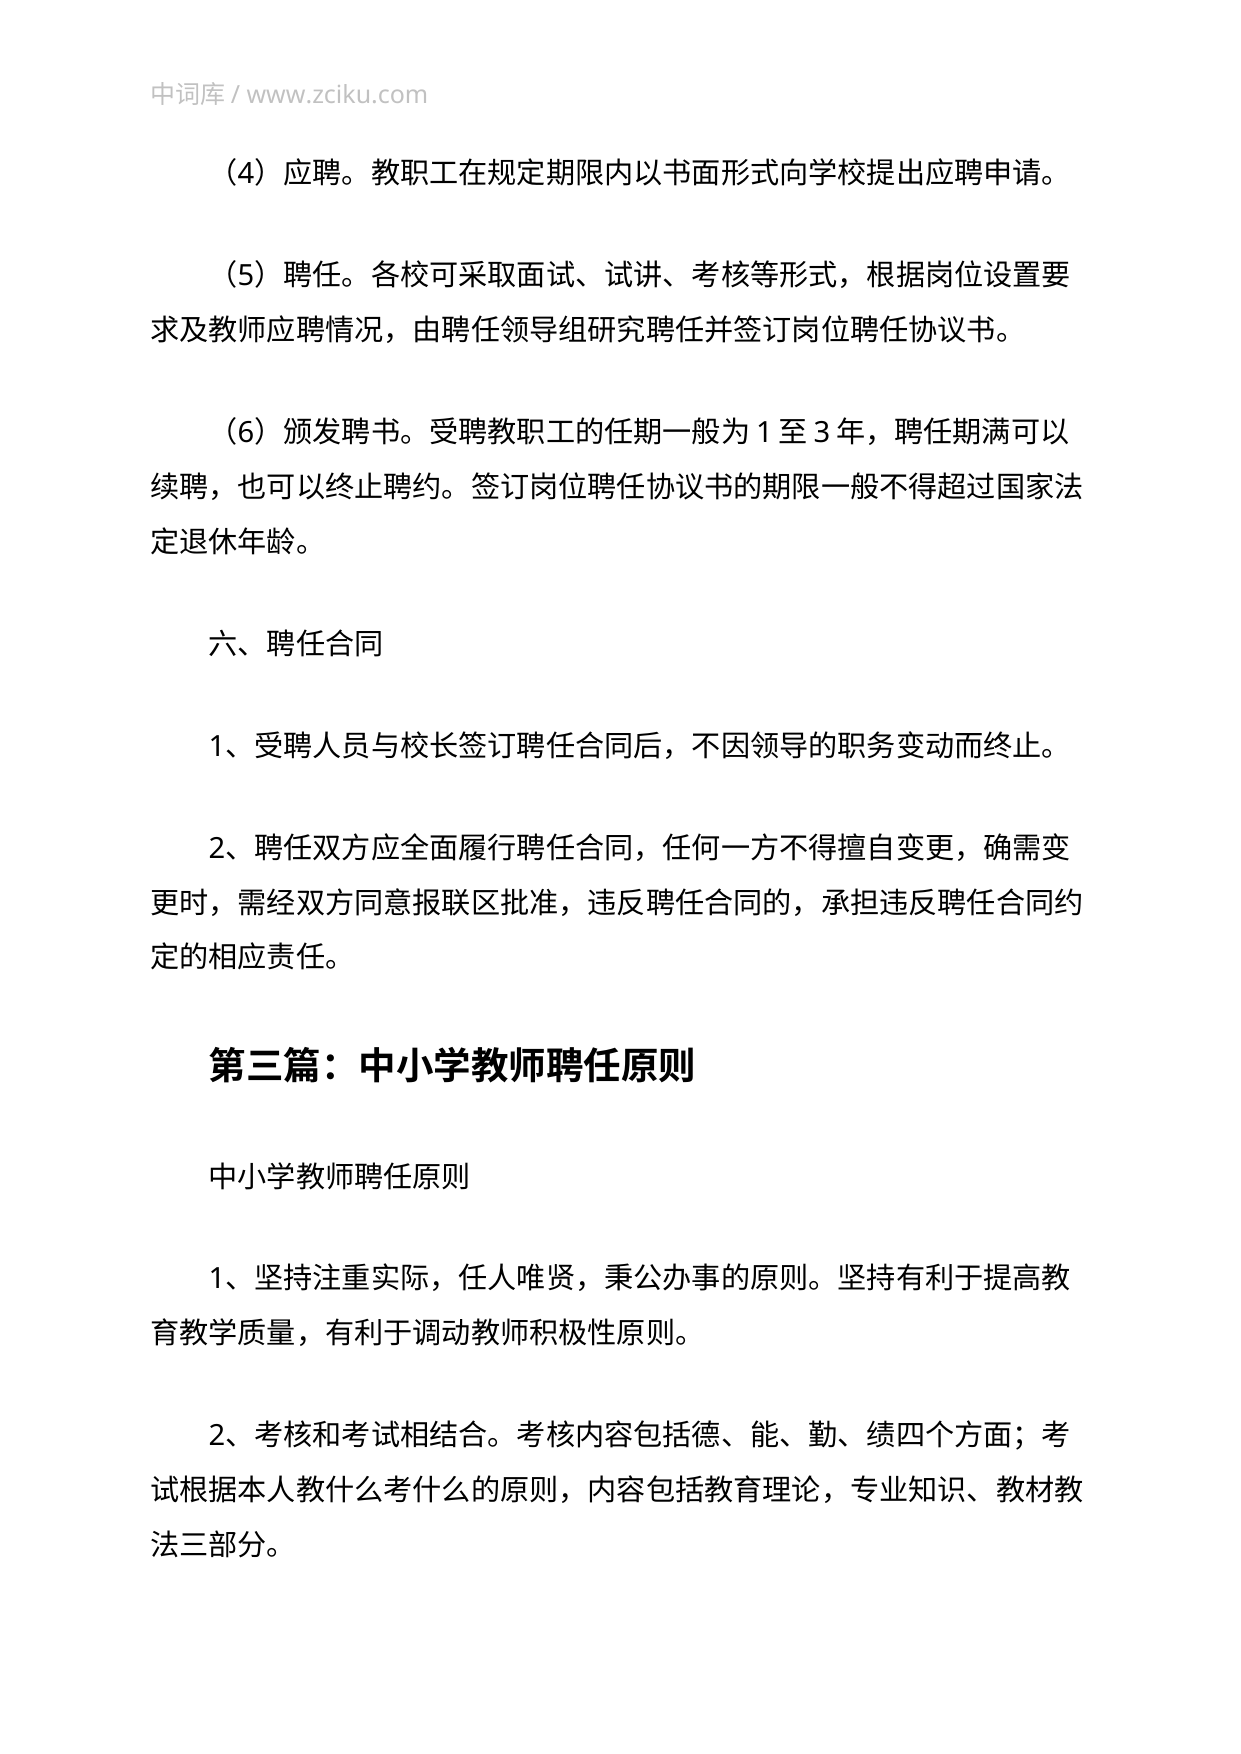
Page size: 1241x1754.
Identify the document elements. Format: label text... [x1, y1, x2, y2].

text （4）应聘。教职工在规定期限内以书面形式向学校提出应聘申请。 [150, 150, 1090, 192]
text 中小学教师聘任原则 [150, 1153, 1090, 1196]
text 2、考核和考试相结合。考核内容包括德、能、勤、绩四个方面；考试根据本人教什么考什么的原则，内容包括教育理论，专业知识、教材教法三部分。 [150, 1412, 1090, 1564]
text 2、聘任双方应全面履行聘任合同，任何一方不得擅自变更，确需变更时，需经双方同意报联区批准，违反聘任合同的，承担违反聘任合同约定的相应责任。 [150, 824, 1090, 976]
text 1、坚持注重实际，任人唯贤，秉公办事的原则。坚持有利于提高教育教学质量，有利于调动教师积极性原则。 [150, 1255, 1090, 1352]
text 1、受聘人员与校长签订聘任合同后，不因领导的职务变动而终止。 [150, 722, 1090, 764]
text 六、聘任合同 [150, 620, 1090, 663]
text （5）聘任。各校可采取面试、试讲、考核等形式，根据岗位设置要求及教师应聘情况，由聘任领导组研究聘任并签订岗位聘任协议书。 [150, 252, 1090, 349]
text 第三篇：中小学教师聘任原则 [150, 1036, 1090, 1090]
text （6）颁发聘书。受聘教职工的任期一般为1至3年，聘任期满可以续聘，也可以终止聘约。签订岗位聘任协议书的期限一般不得超过国家法定退休年龄。 [150, 409, 1090, 561]
